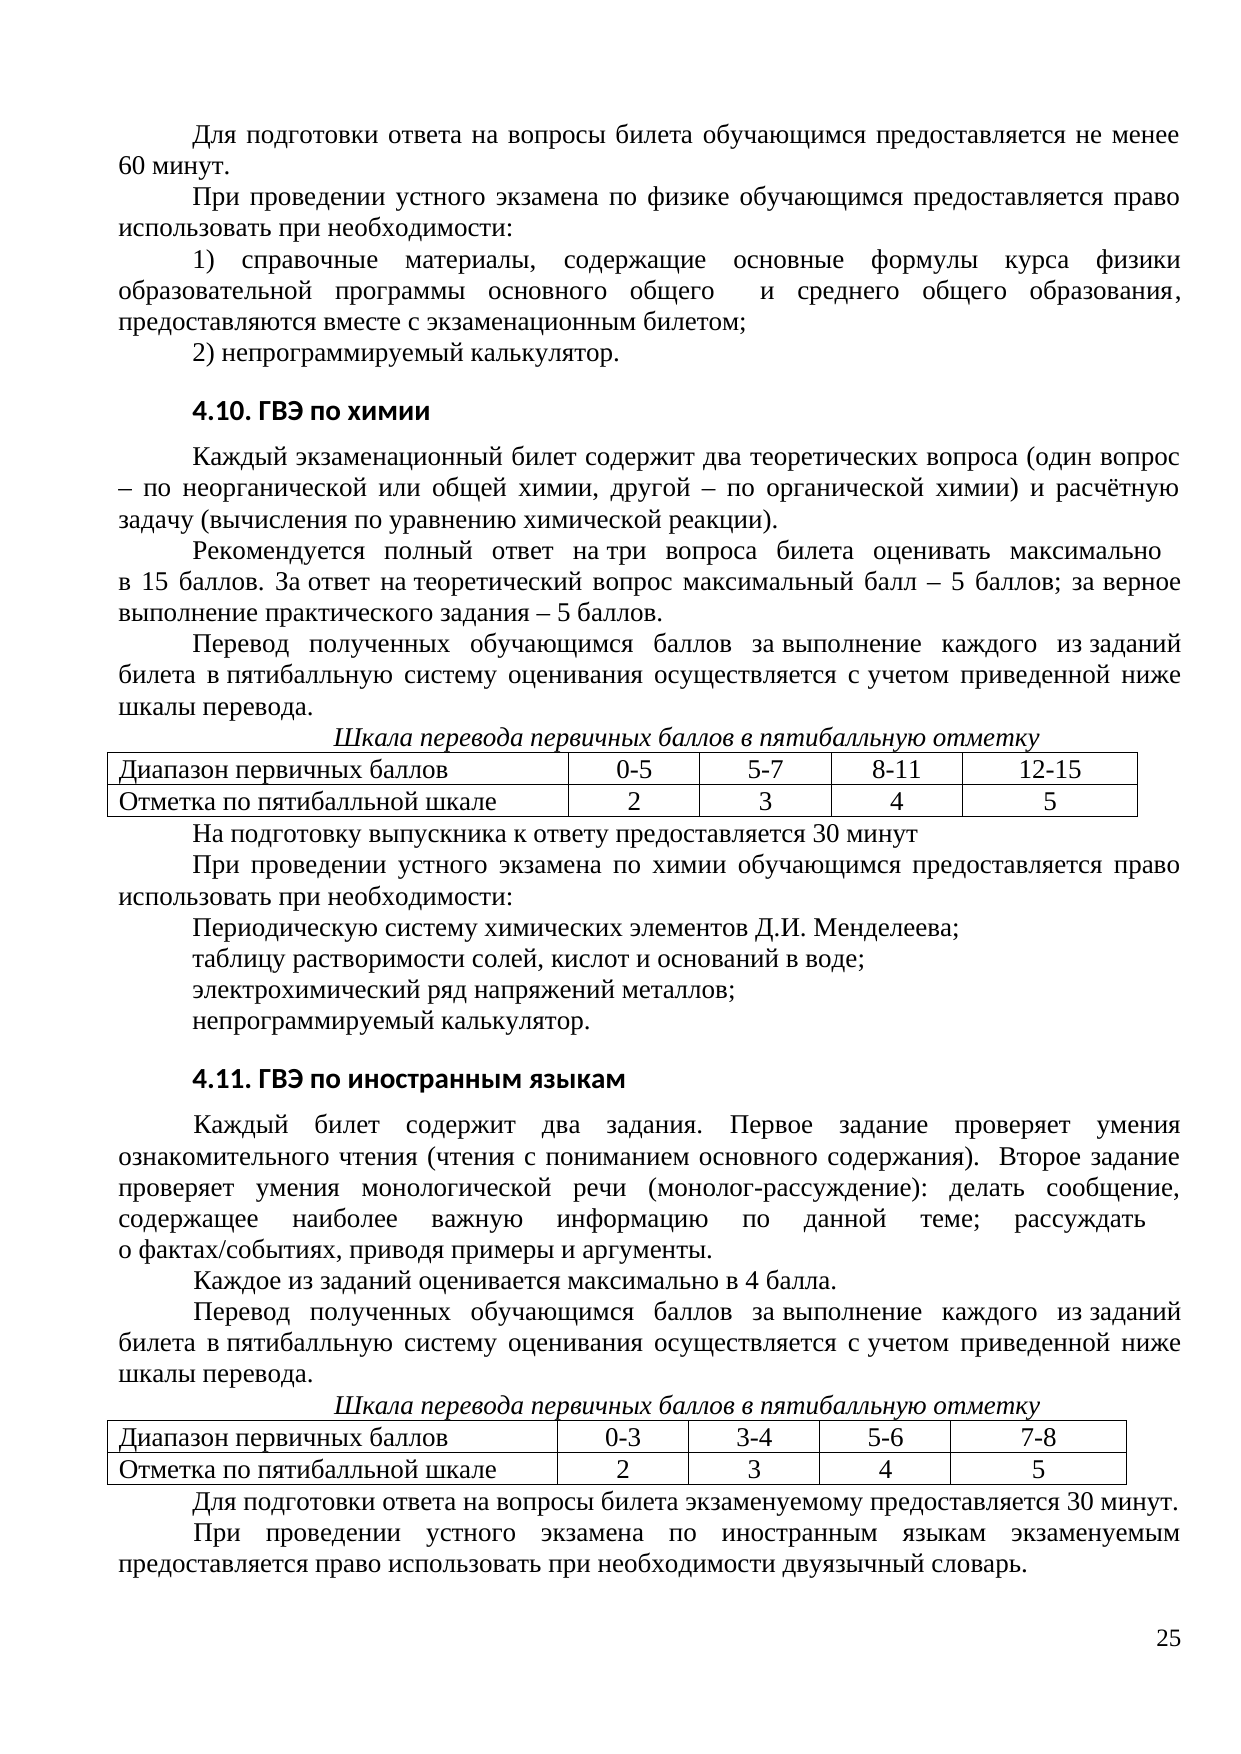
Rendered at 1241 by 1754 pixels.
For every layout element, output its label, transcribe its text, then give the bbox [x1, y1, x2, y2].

table_header 5-7 [700, 753, 831, 784]
text Каждое из заданий оценивается максимально в 4 балла. [118, 1264, 1181, 1295]
text На подготовку выпускника к ответу предоставляется 30 минут [118, 817, 1181, 848]
table_header Диапазон первичных баллов [108, 753, 568, 784]
table_header Диапазон первичных баллов [108, 1421, 557, 1452]
table_cell 5 [963, 785, 1137, 816]
table_cell Отметка по пятибалльной шкале [108, 785, 568, 816]
text электрохимический ряд напряжений металлов; [118, 973, 1181, 1004]
text Для подготовки ответа на вопросы билета обучающимся предоставляется не менее 60 минут. [118, 118, 1181, 180]
text Шкала перевода первичных баллов в пятибалльную отметку [118, 721, 1181, 752]
table_cell 3 [689, 1453, 819, 1484]
text Каждый экзаменационный билет содержит два теоретических вопроса (один вопрос – по неорганической или общей химии, другой – по органической химии) и расчётную задачу (вычисления по уравнению химической реакции). [118, 440, 1181, 534]
list 1) справочные материалы, содержащие основные формулы курса физики образовательной программы основного общего и среднего общего образования, предоставляются вместе с экзаменационным билетом; [118, 243, 1181, 336]
table_header 12-15 [963, 753, 1137, 784]
table_cell Отметка по пятибалльной шкале [108, 1453, 557, 1484]
text непрограммируемый калькулятор. [118, 1004, 1181, 1035]
table_cell 4 [832, 785, 962, 816]
text таблицу растворимости солей, кислот и оснований в воде; [118, 942, 1181, 973]
table_header 0-5 [569, 753, 699, 784]
text Рекомендуется полный ответ на три вопроса билета оценивать максимально в 15 баллов. За ответ на теоретический вопрос максимальный балл – 5 баллов; за верное выполнение практического задания – 5 баллов. [118, 534, 1181, 627]
table_cell 2 [569, 785, 699, 816]
list 2) непрограммируемый калькулятор. [118, 336, 1181, 367]
list При проведении устного экзамена по физике обучающимся предоставляется право использовать при необходимости: [118, 180, 1181, 243]
list При проведении устного экзамена по химии обучающимся предоставляется право использовать при необходимости: [118, 848, 1181, 911]
list При проведении устного экзамена по иностранным языкам экзаменуемым предоставляется право использовать при необходимости двуязычный словарь. [118, 1516, 1181, 1579]
text Шкала перевода первичных баллов в пятибалльную отметку [118, 1389, 1181, 1420]
text Периодическую систему химических элементов Д.И. Менделеева; [118, 911, 1181, 942]
table_cell 5 [951, 1453, 1126, 1484]
table_header 5-6 [820, 1421, 950, 1452]
table_header 3-4 [689, 1421, 819, 1452]
text Перевод полученных обучающимся баллов за выполнение каждого из заданий билета в пятибалльную систему оценивания осуществляется с учетом приведенной ниже шкалы перевода. [118, 1295, 1181, 1389]
table_cell 2 [558, 1453, 688, 1484]
subtitle 4.11. ГВЭ по иностранным языкам [118, 1060, 1181, 1096]
text Перевод полученных обучающимся баллов за выполнение каждого из заданий билета в пятибалльную систему оценивания осуществляется с учетом приведенной ниже шкалы перевода. [118, 627, 1181, 721]
table_header 0-3 [558, 1421, 688, 1452]
table_cell 3 [700, 785, 831, 816]
text Каждый билет содержит два задания. Первое задание проверяет умения ознакомительного чтения (чтения с пониманием основного содержания). Второе задание проверяет умения монологической речи (монолог-рассуждение): делать сообщение, содержащее наиболее важную информацию по данной теме; рассуждать о фактах/событиях, приводя примеры и аргументы. [118, 1108, 1181, 1264]
table_header 7-8 [951, 1421, 1126, 1452]
subtitle 4.10. ГВЭ по химии [118, 392, 1181, 428]
table_cell 4 [820, 1453, 950, 1484]
text Для подготовки ответа на вопросы билета экзаменуемому предоставляется 30 минут. [118, 1485, 1181, 1516]
table_header 8-11 [832, 753, 962, 784]
